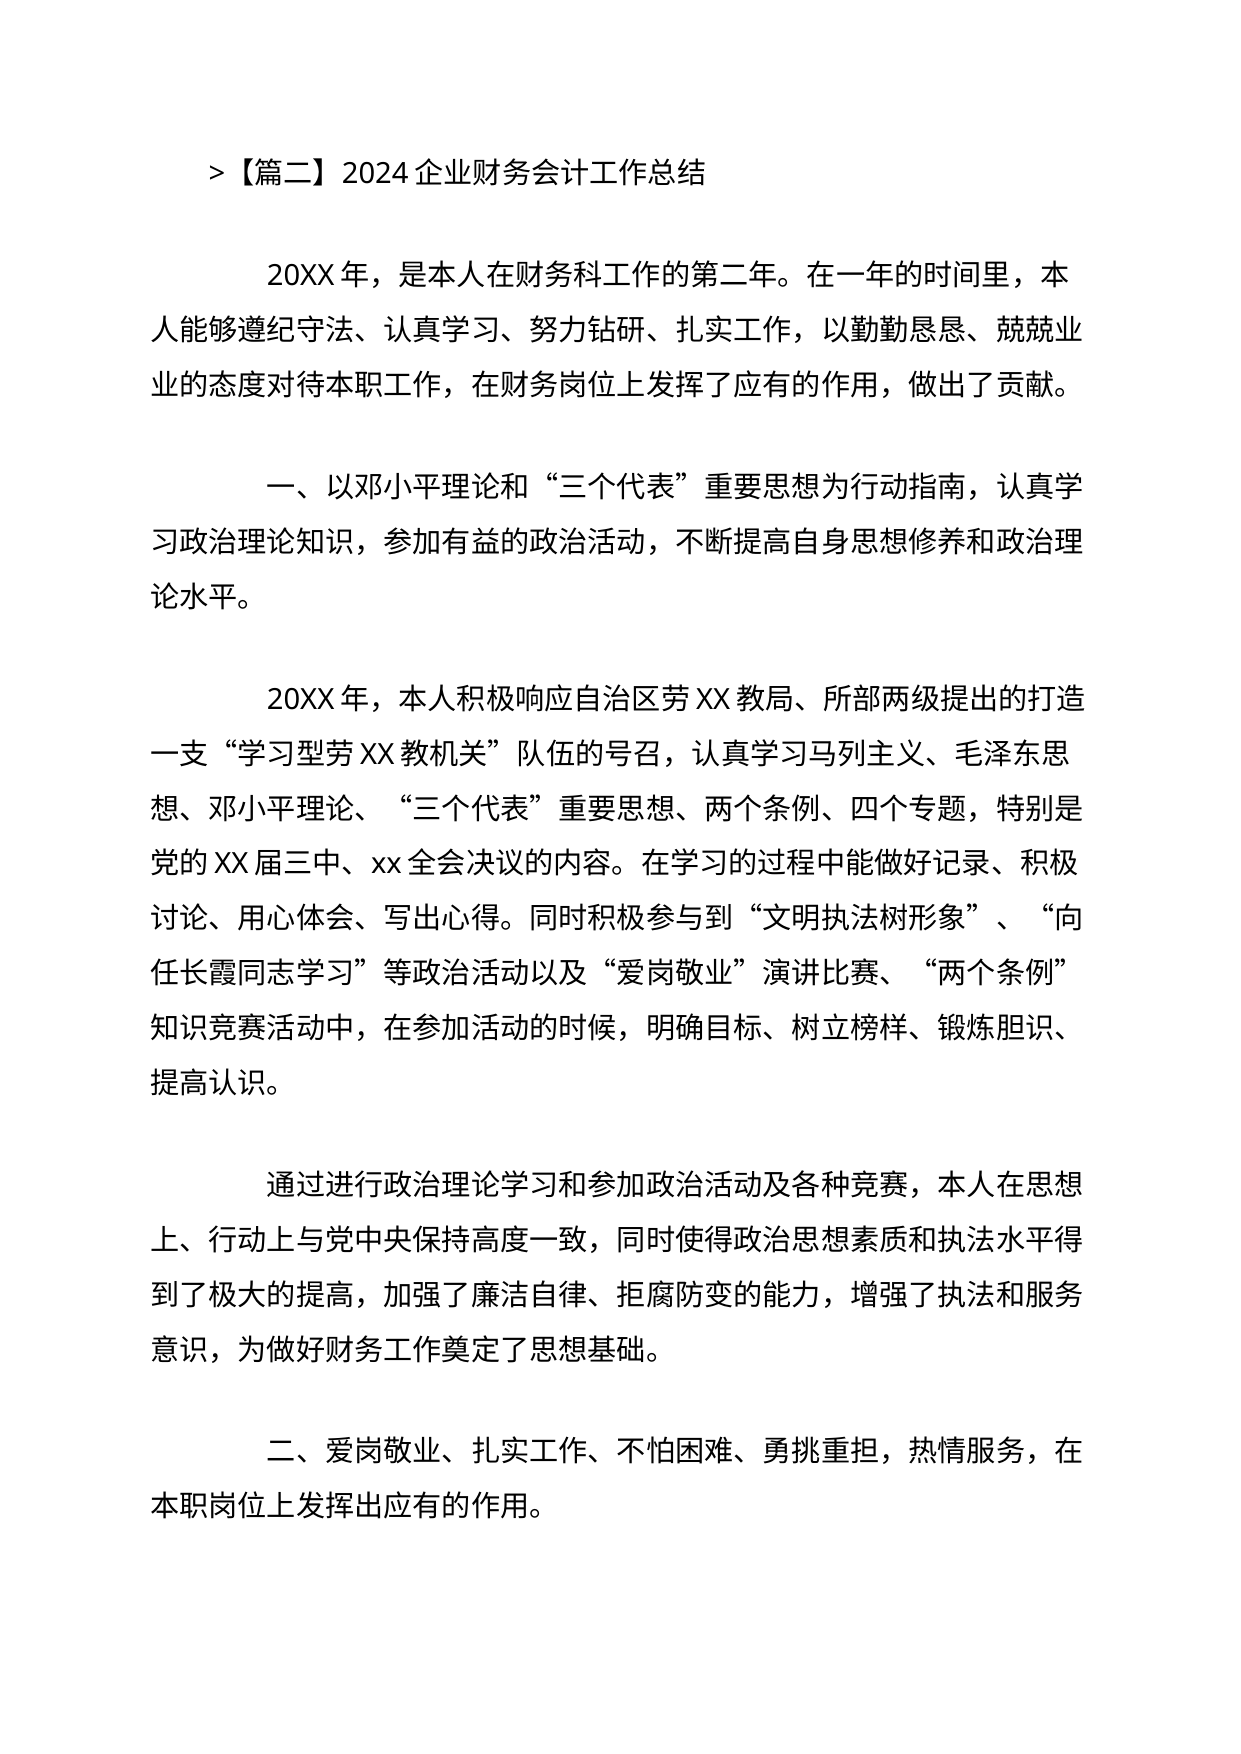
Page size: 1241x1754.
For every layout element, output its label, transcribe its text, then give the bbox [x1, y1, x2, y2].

text >【篇二】2024企业财务会计工作总结 [150, 150, 1090, 192]
text 一、以邓小平理论和“三个代表”重要思想为行动指南，认真学习政治理论知识，参加有益的政治活动，不断提高自身思想修养和政治理论水平。 [150, 464, 1090, 616]
text 通过进行政治理论学习和参加政治活动及各种竞赛，本人在思想上、行动上与党中央保持高度一致，同时使得政治思想素质和执法水平得到了极大的提高，加强了廉洁自律、拒腐防变的能力，增强了执法和服务意识，为做好财务工作奠定了思想基础。 [150, 1162, 1090, 1368]
text 20XX年，是本人在财务科工作的第二年。在一年的时间里，本人能够遵纪守法、认真学习、努力钻研、扎实工作，以勤勤恳恳、兢兢业业的态度对待本职工作，在财务岗位上发挥了应有的作用，做出了贡献。 [150, 252, 1090, 404]
text 20XX年，本人积极响应自治区劳XX教局、所部两级提出的打造一支“学习型劳XX教机关”队伍的号召，认真学习马列主义、毛泽东思想、邓小平理论、“三个代表”重要思想、两个条例、四个专题，特别是党的XX届三中、xx全会决议的内容。在学习的过程中能做好记录、积极讨论、用心体会、写出心得。同时积极参与到“文明执法树形象”、“向任长霞同志学习”等政治活动以及“爱岗敬业”演讲比赛、“两个条例”知识竞赛活动中，在参加活动的时候，明确目标、树立榜样、锻炼胆识、提高认识。 [150, 675, 1090, 1102]
text 二、爱岗敬业、扎实工作、不怕困难、勇挑重担，热情服务，在本职岗位上发挥出应有的作用。 [150, 1428, 1090, 1525]
